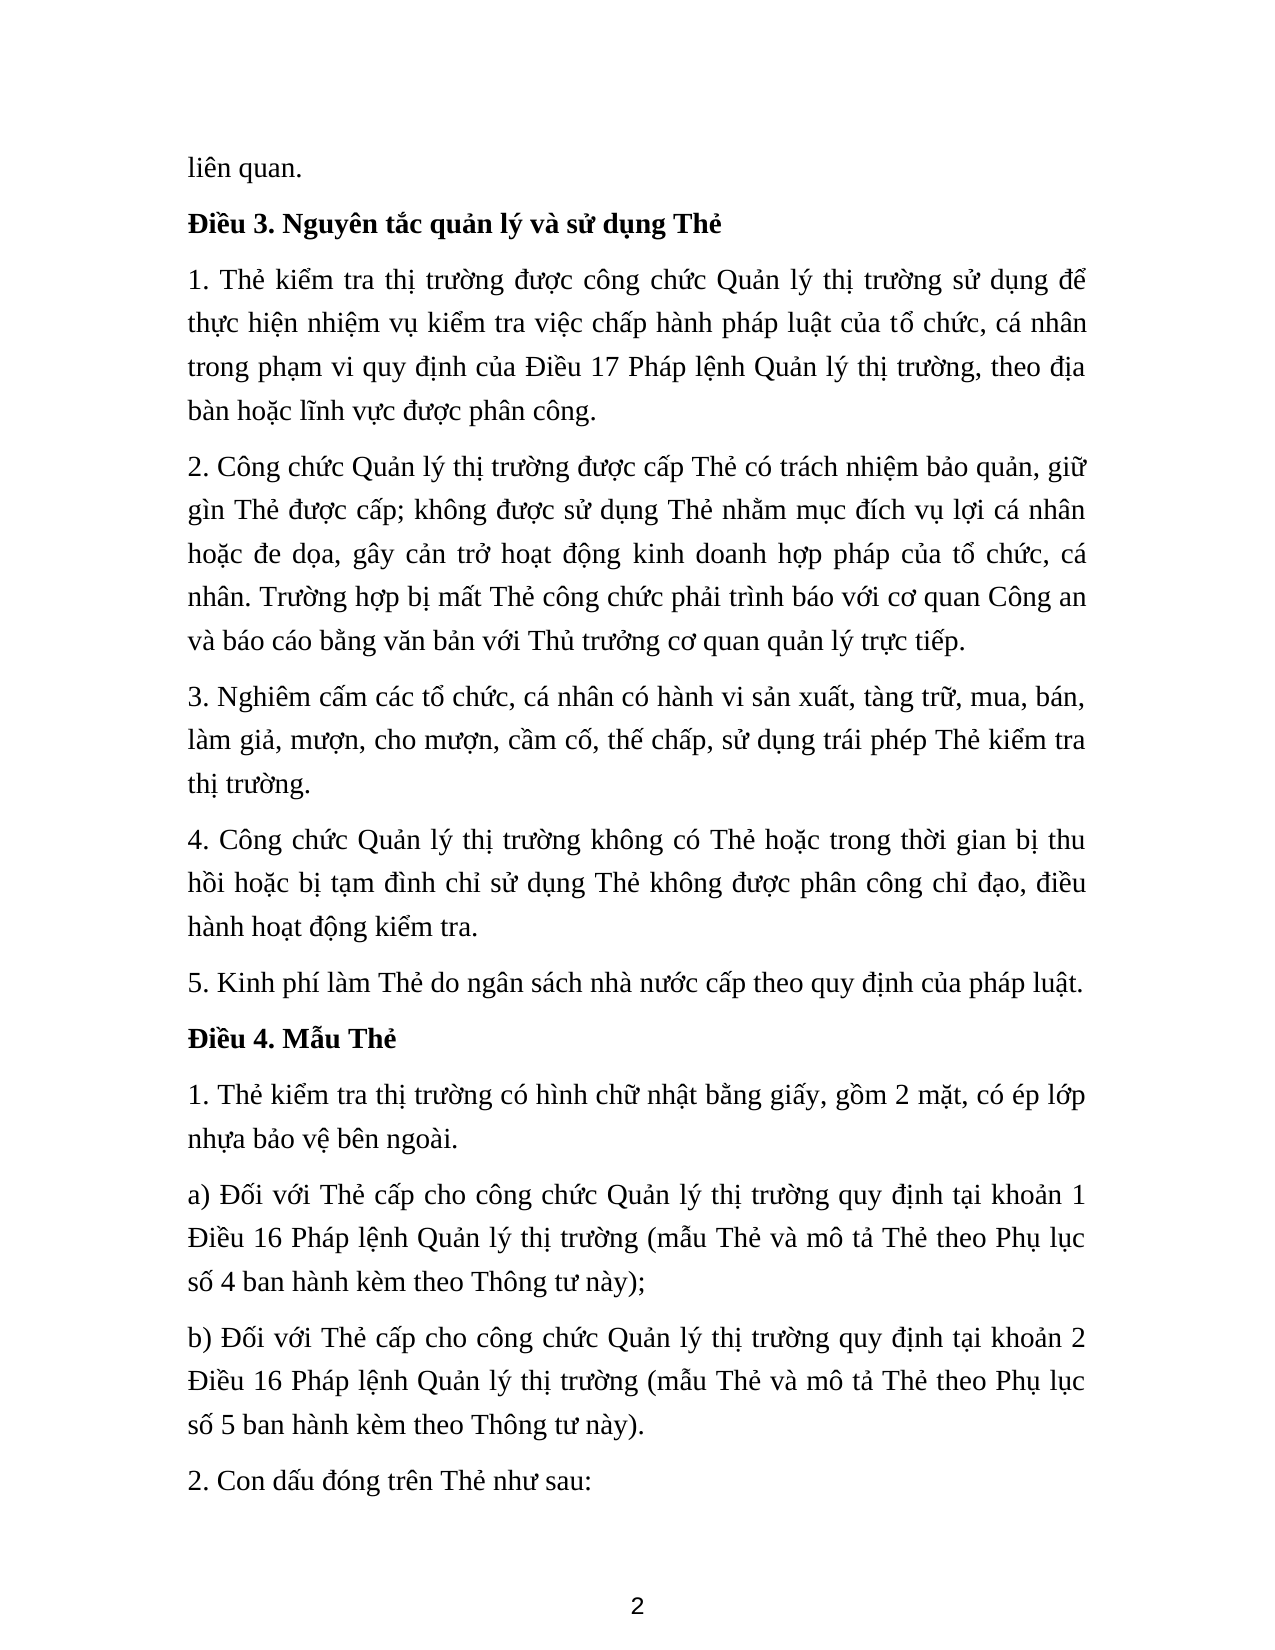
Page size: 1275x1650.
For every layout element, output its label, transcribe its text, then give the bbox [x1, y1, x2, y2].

text 1. Thẻ kiểm tra thị trường có hình chữ nhật bằng giấy, gồm 2 mặt, có ép lớp nhựa bảo vệ bên ngoài. [187, 1077, 1087, 1154]
text 5. Kinh phí làm Thẻ do ngân sách nhà nước cấp theo quy định của pháp luật. [187, 965, 1087, 999]
text 4. Công chức Quản lý thị trường không có Thẻ hoặc trong thời gian bị thu hồi hoặc bị tạm đình chỉ sử dụng Thẻ không được phân công chỉ đạo, điều hành hoạt động kiểm tra. [187, 822, 1087, 943]
text 2. Con dấu đóng trên Thẻ như sau: [187, 1463, 1087, 1497]
text Điều 3. Nguyên tắc quản lý và sử dụng Thẻ [187, 206, 1087, 239]
text 3. Nghiêm cấm các tổ chức, cá nhân có hành vi sản xuất, tàng trữ, mua, bán, làm giả, mượn, cho mượn, cầm cố, thế chấp, sử dụng trái phép Thẻ kiểm tra thị trường. [187, 679, 1087, 799]
text 1. Thẻ kiểm tra thị trường được công chức Quản lý thị trường sử dụng để thực hiện nhiệm vụ kiểm tra việc chấp hành pháp luật của tổ chức, cá nhân trong phạm vi quy định của Điều 17 Pháp lệnh Quản lý thị trường, theo địa bàn hoặc lĩnh vực được phân công. [187, 262, 1087, 426]
text 2. Công chức Quản lý thị trường được cấp Thẻ có trách nhiệm bảo quản, giữ gìn Thẻ được cấp; không được sử dụng Thẻ nhằm mục đích vụ lợi cá nhân hoặc đe dọa, gây cản trở hoạt động kinh doanh hợp pháp của tổ chức, cá nhân. Trường hợp bị mất Thẻ công chức phải trình báo với cơ quan Công an và báo cáo bằng văn bản với Thủ trưởng cơ quan quản lý trực tiếp. [187, 449, 1087, 656]
text b) Đối với Thẻ cấp cho công chức Quản lý thị trường quy định tại khoản 2 Điều 16 Pháp lệnh Quản lý thị trường (mẫu Thẻ và mô tả Thẻ theo Phụ lục số 5 ban hành kèm theo Thông tư này). [187, 1320, 1087, 1441]
text a) Đối với Thẻ cấp cho công chức Quản lý thị trường quy định tại khoản 1 Điều 16 Pháp lệnh Quản lý thị trường (mẫu Thẻ và mô tả Thẻ theo Phụ lục số 4 ban hành kèm theo Thông tư này); [187, 1177, 1087, 1297]
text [187, 150, 1087, 183]
text Điều 4. Mẫu Thẻ [187, 1021, 1087, 1055]
